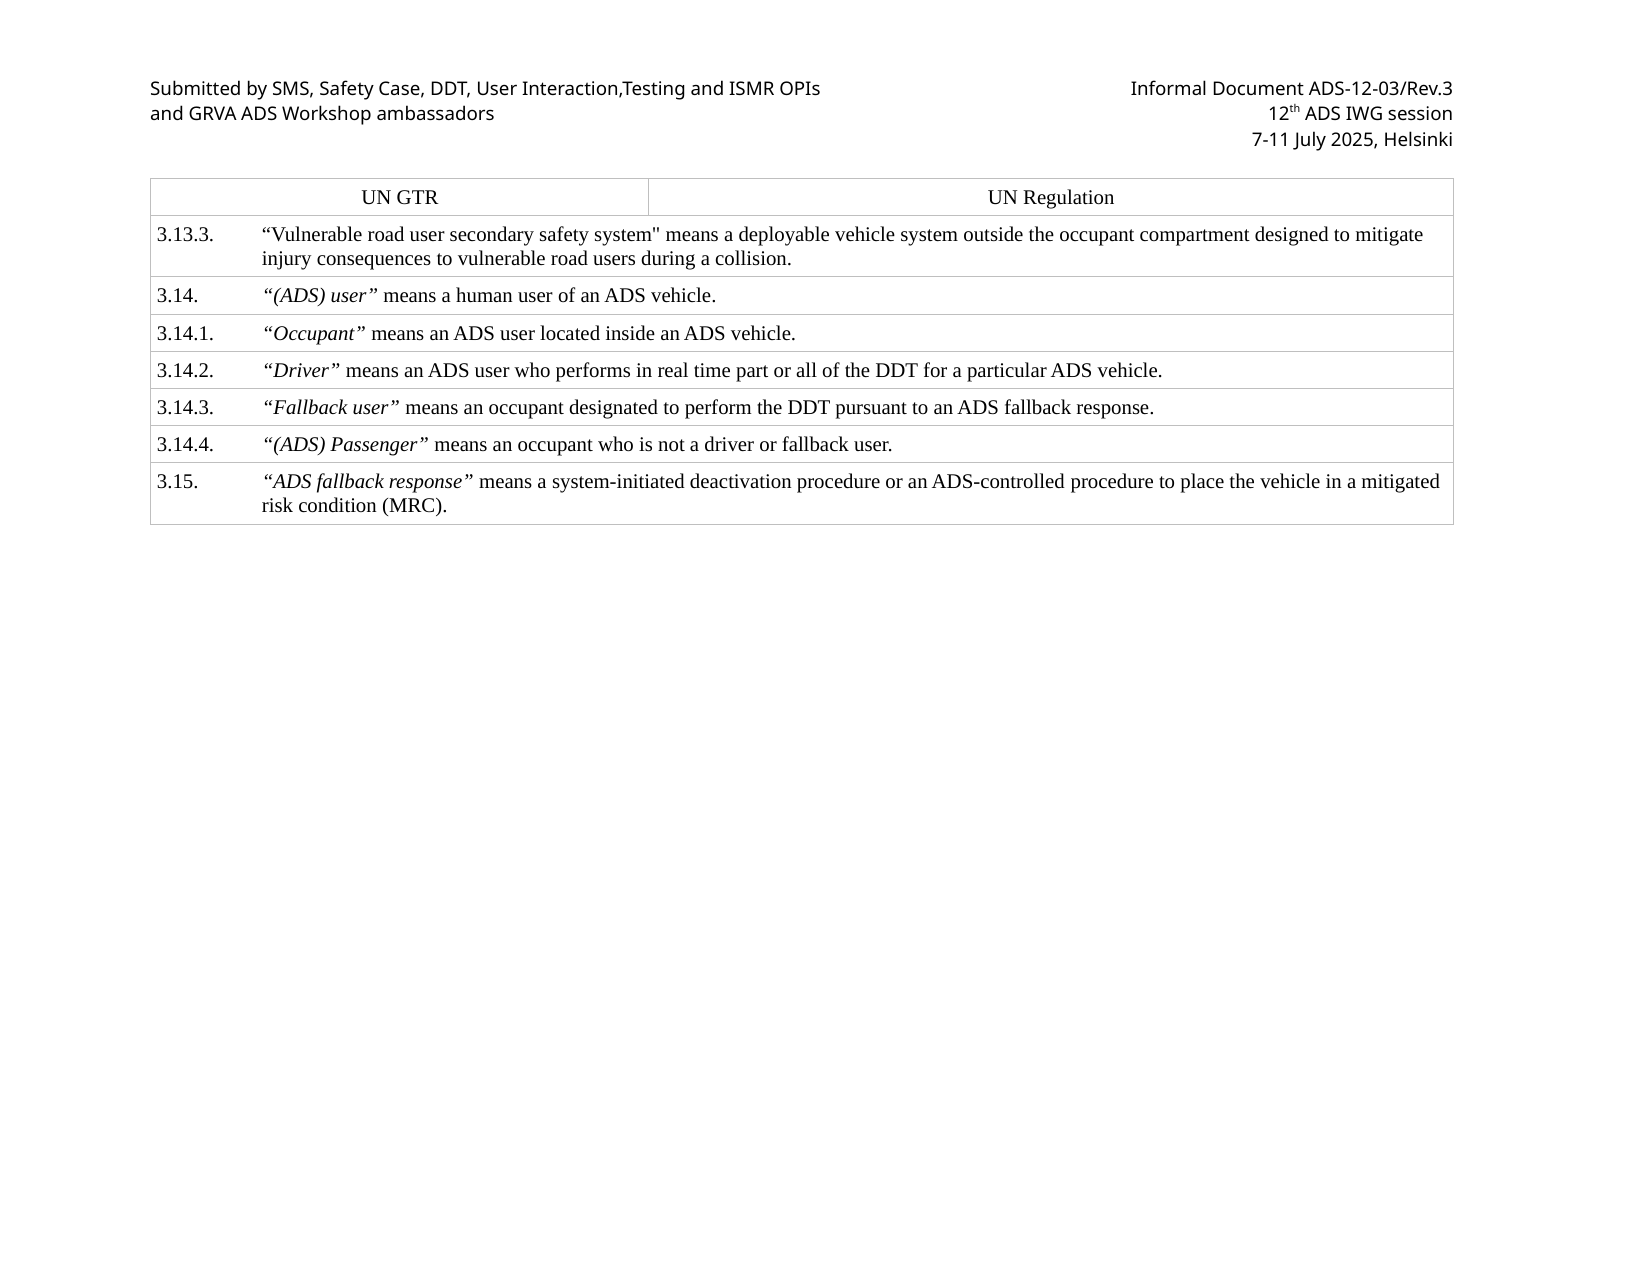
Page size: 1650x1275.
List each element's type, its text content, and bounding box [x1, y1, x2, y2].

table_cell 3.14.1. “Occupant” means an ADS user located inside an ADS vehicle. [151, 315, 1453, 351]
table_cell 3.14.3. “Fallback user” means an occupant designated to perform the DDT pursuant to an ADS fallback response. [151, 389, 1453, 425]
table_header UN Regulation [649, 179, 1453, 215]
table_cell 3.14.4. “(ADS) Passenger” means an occupant who is not a driver or fallback user. [151, 426, 1453, 462]
table_cell 3.14. “(ADS) user” means a human user of an ADS vehicle. [151, 277, 1453, 313]
table_header UN GTR [151, 179, 648, 215]
table_cell 3.14.2. “Driver” means an ADS user who performs in real time part or all of the DDT for a particular ADS vehicle. [151, 352, 1453, 388]
table_cell 3.15. “ADS fallback response” means a system-initiated deactivation procedure or an ADS-controlled procedure to place the vehicle in a mitigated risk condition (MRC). [151, 463, 1453, 523]
table_cell 3.13.3. “Vulnerable road user secondary safety system" means a deployable vehicle system outside the occupant compartment designed to mitigate injury consequences to vulnerable road users during a collision. [151, 216, 1453, 276]
